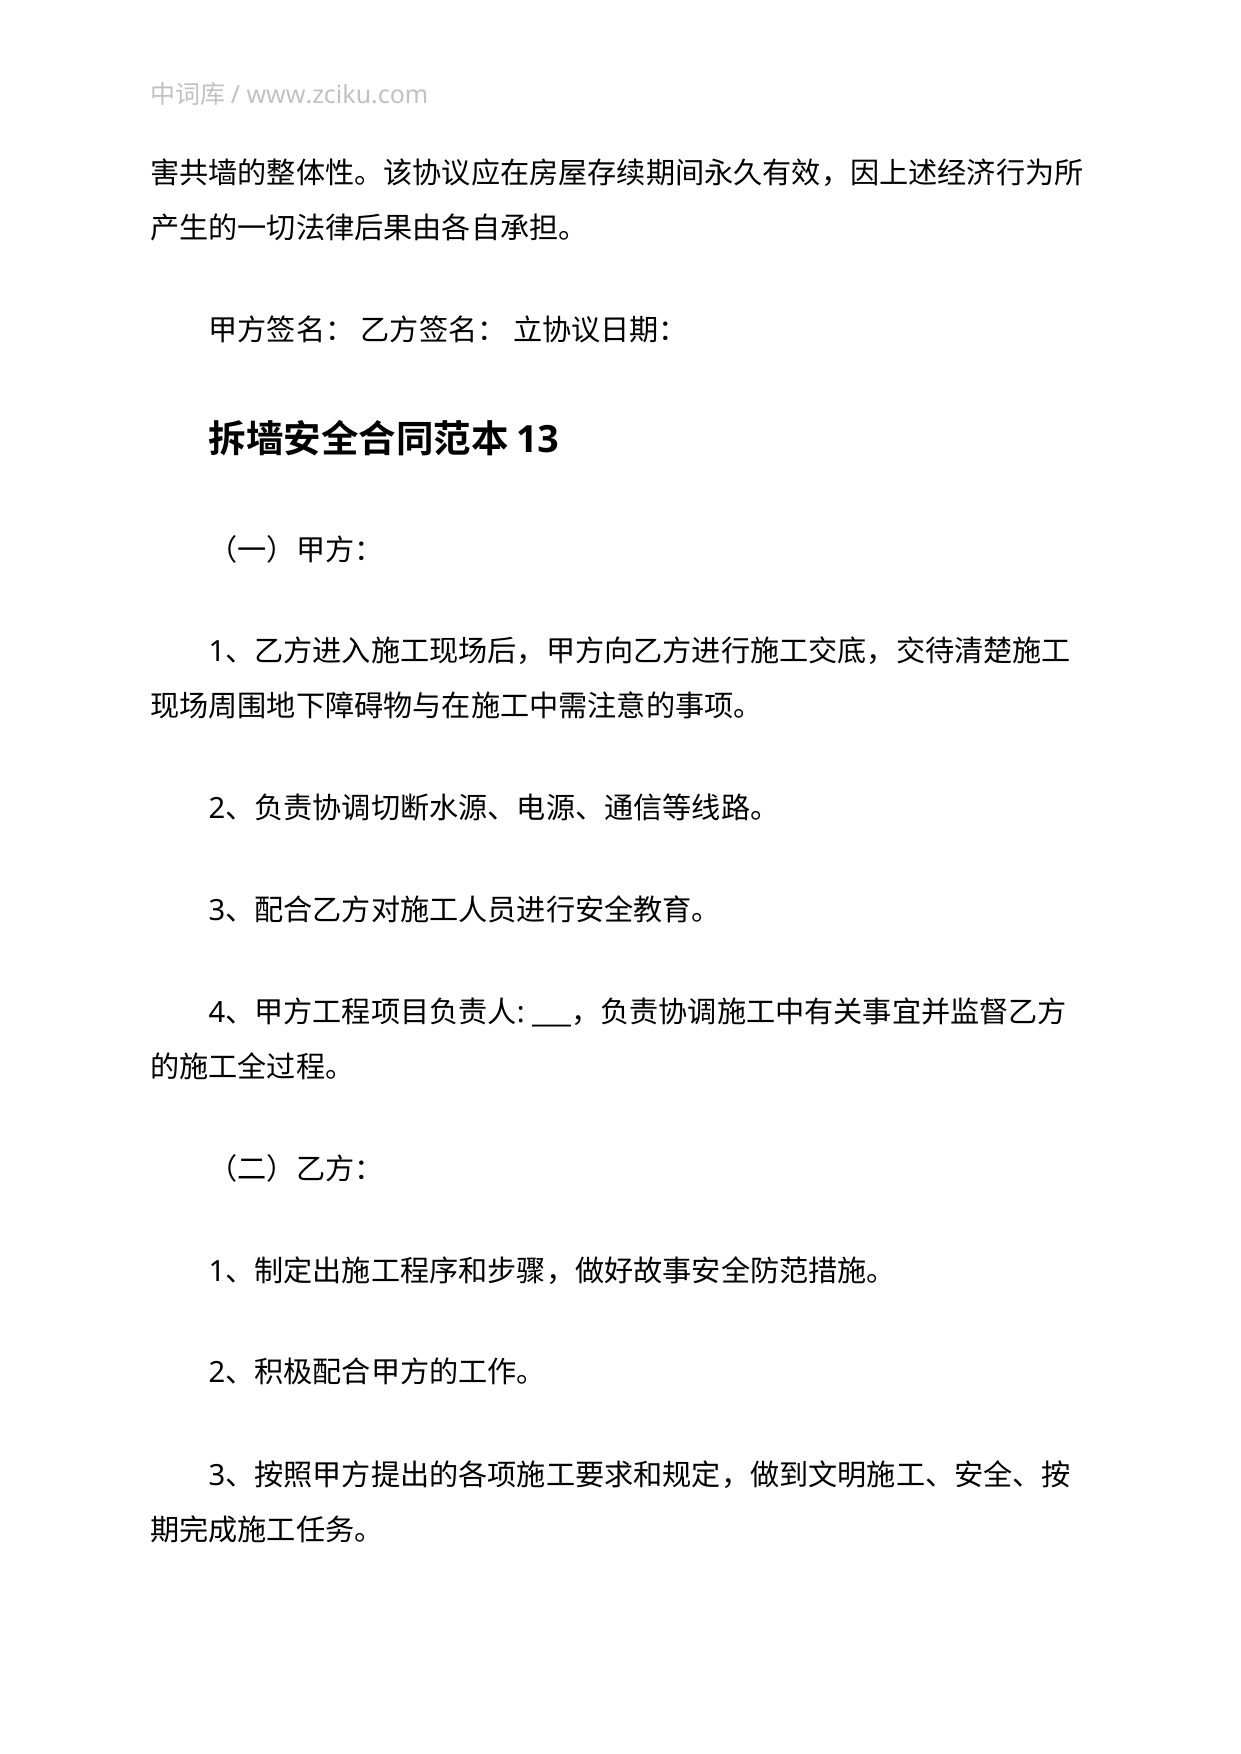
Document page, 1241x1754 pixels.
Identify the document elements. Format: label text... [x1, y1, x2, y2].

text （二）乙方： [150, 1145, 1090, 1188]
text 4、甲方工程项目负责人: ___，负责协调施工中有关事宜并监督乙方的施工全过程。 [150, 988, 1090, 1086]
text 2、积极配合甲方的工作。 [150, 1349, 1090, 1391]
text 3、配合乙方对施工人员进行安全教育。 [150, 887, 1090, 929]
text 甲方签名： 乙方签名： 立协议日期： [150, 307, 1090, 349]
text 1、乙方进入施工现场后，甲方向乙方进行施工交底，交待清楚施工现场周围地下障碍物与在施工中需注意的事项。 [150, 628, 1090, 725]
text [150, 150, 1090, 247]
text 3、按照甲方提出的各项施工要求和规定，做到文明施工、安全、按期完成施工任务。 [150, 1451, 1090, 1548]
text （一）甲方： [150, 526, 1090, 568]
text 1、制定出施工程序和步骤，做好故事安全防范措施。 [150, 1247, 1090, 1289]
text 拆墙安全合同范本13 [150, 408, 1090, 463]
text 2、负责协调切断水源、电源、通信等线路。 [150, 784, 1090, 827]
